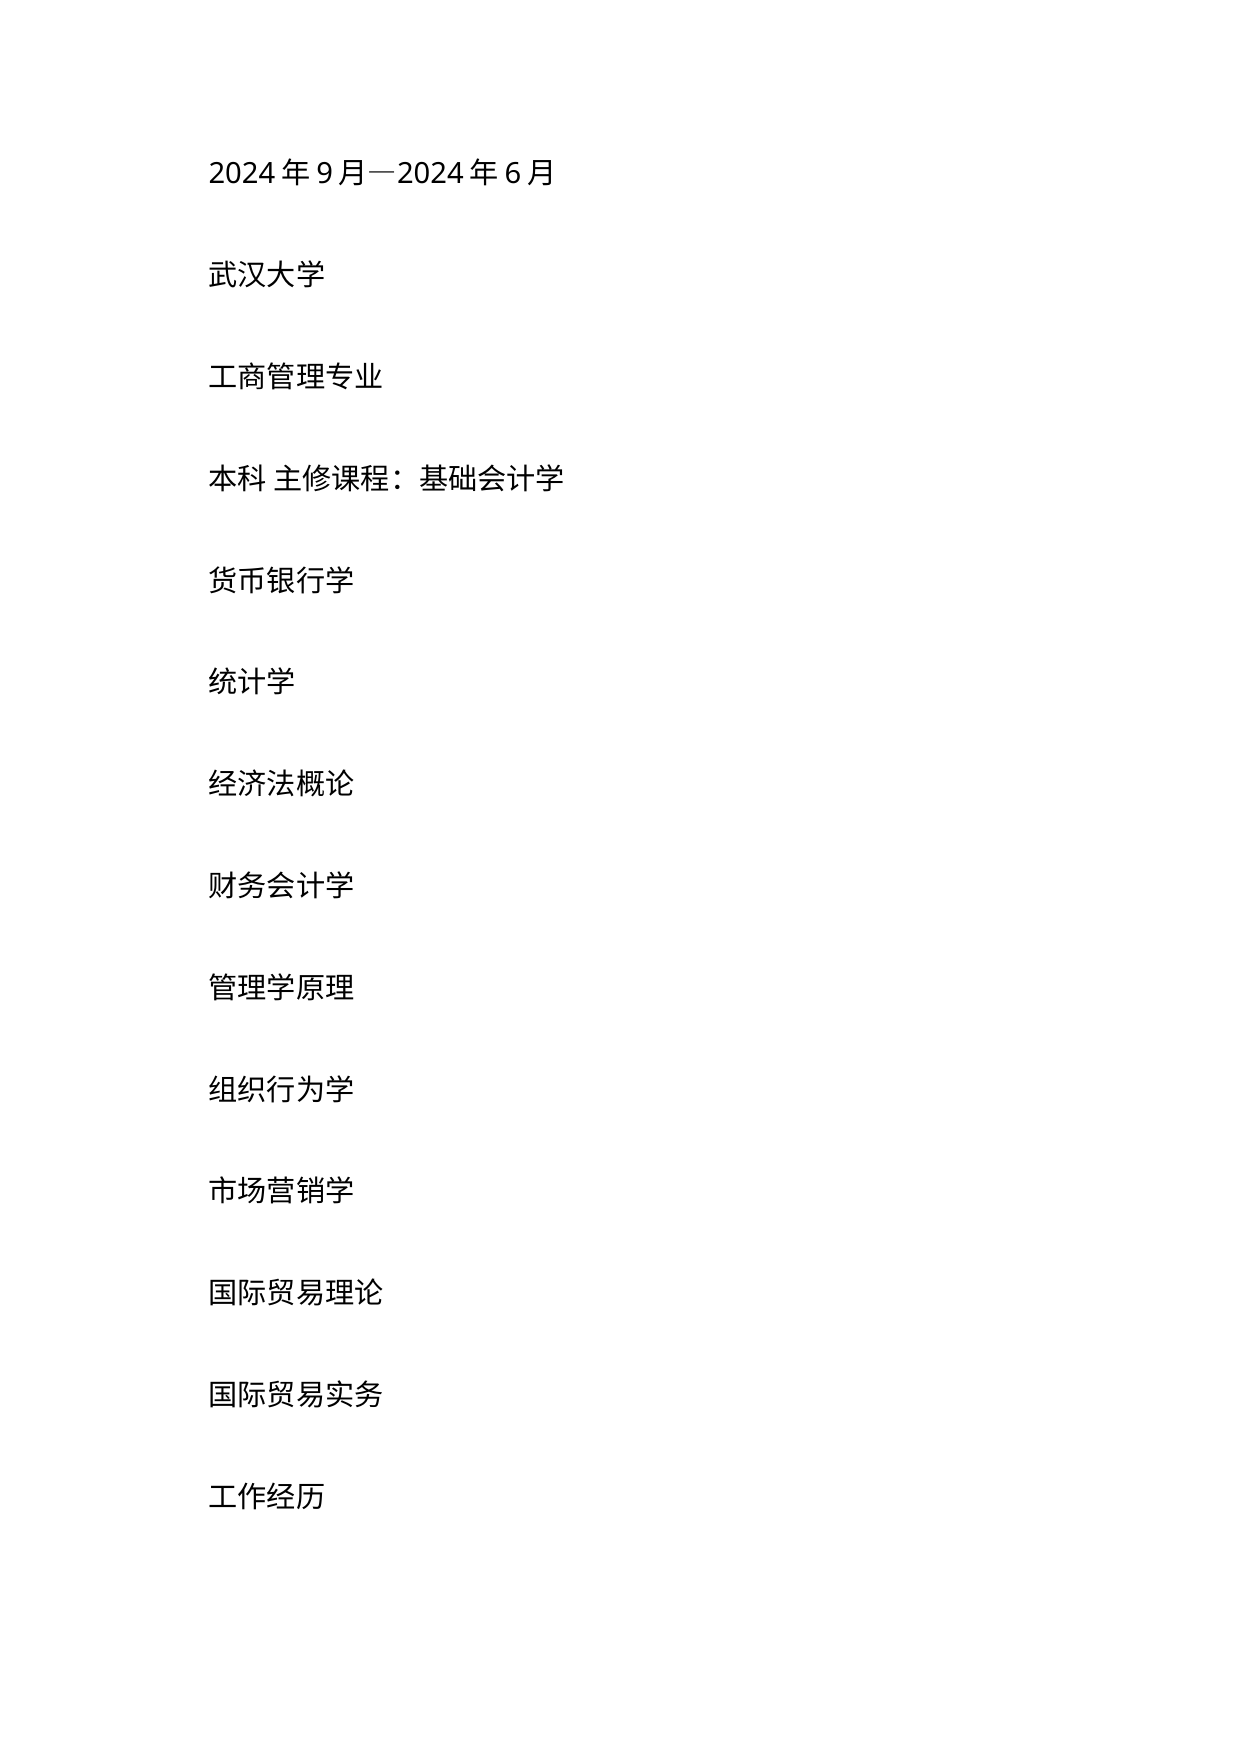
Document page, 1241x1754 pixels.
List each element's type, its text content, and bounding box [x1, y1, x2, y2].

text 货币银行学 [150, 557, 1090, 599]
text 财务会计学 [150, 863, 1090, 905]
text 工作经历 [150, 1473, 1090, 1516]
text 管理学原理 [150, 964, 1090, 1007]
text 工商管理专业 [150, 354, 1090, 396]
text 国际贸易实务 [150, 1371, 1090, 1414]
text 本科 主修课程：基础会计学 [150, 456, 1090, 498]
text 武汉大学 [150, 252, 1090, 294]
text 国际贸易理论 [150, 1270, 1090, 1312]
text 组织行为学 [150, 1066, 1090, 1108]
text 统计学 [150, 659, 1090, 701]
text 2024年9月—2024年6月 [150, 150, 1090, 192]
text 市场营销学 [150, 1168, 1090, 1210]
text 经济法概论 [150, 761, 1090, 803]
